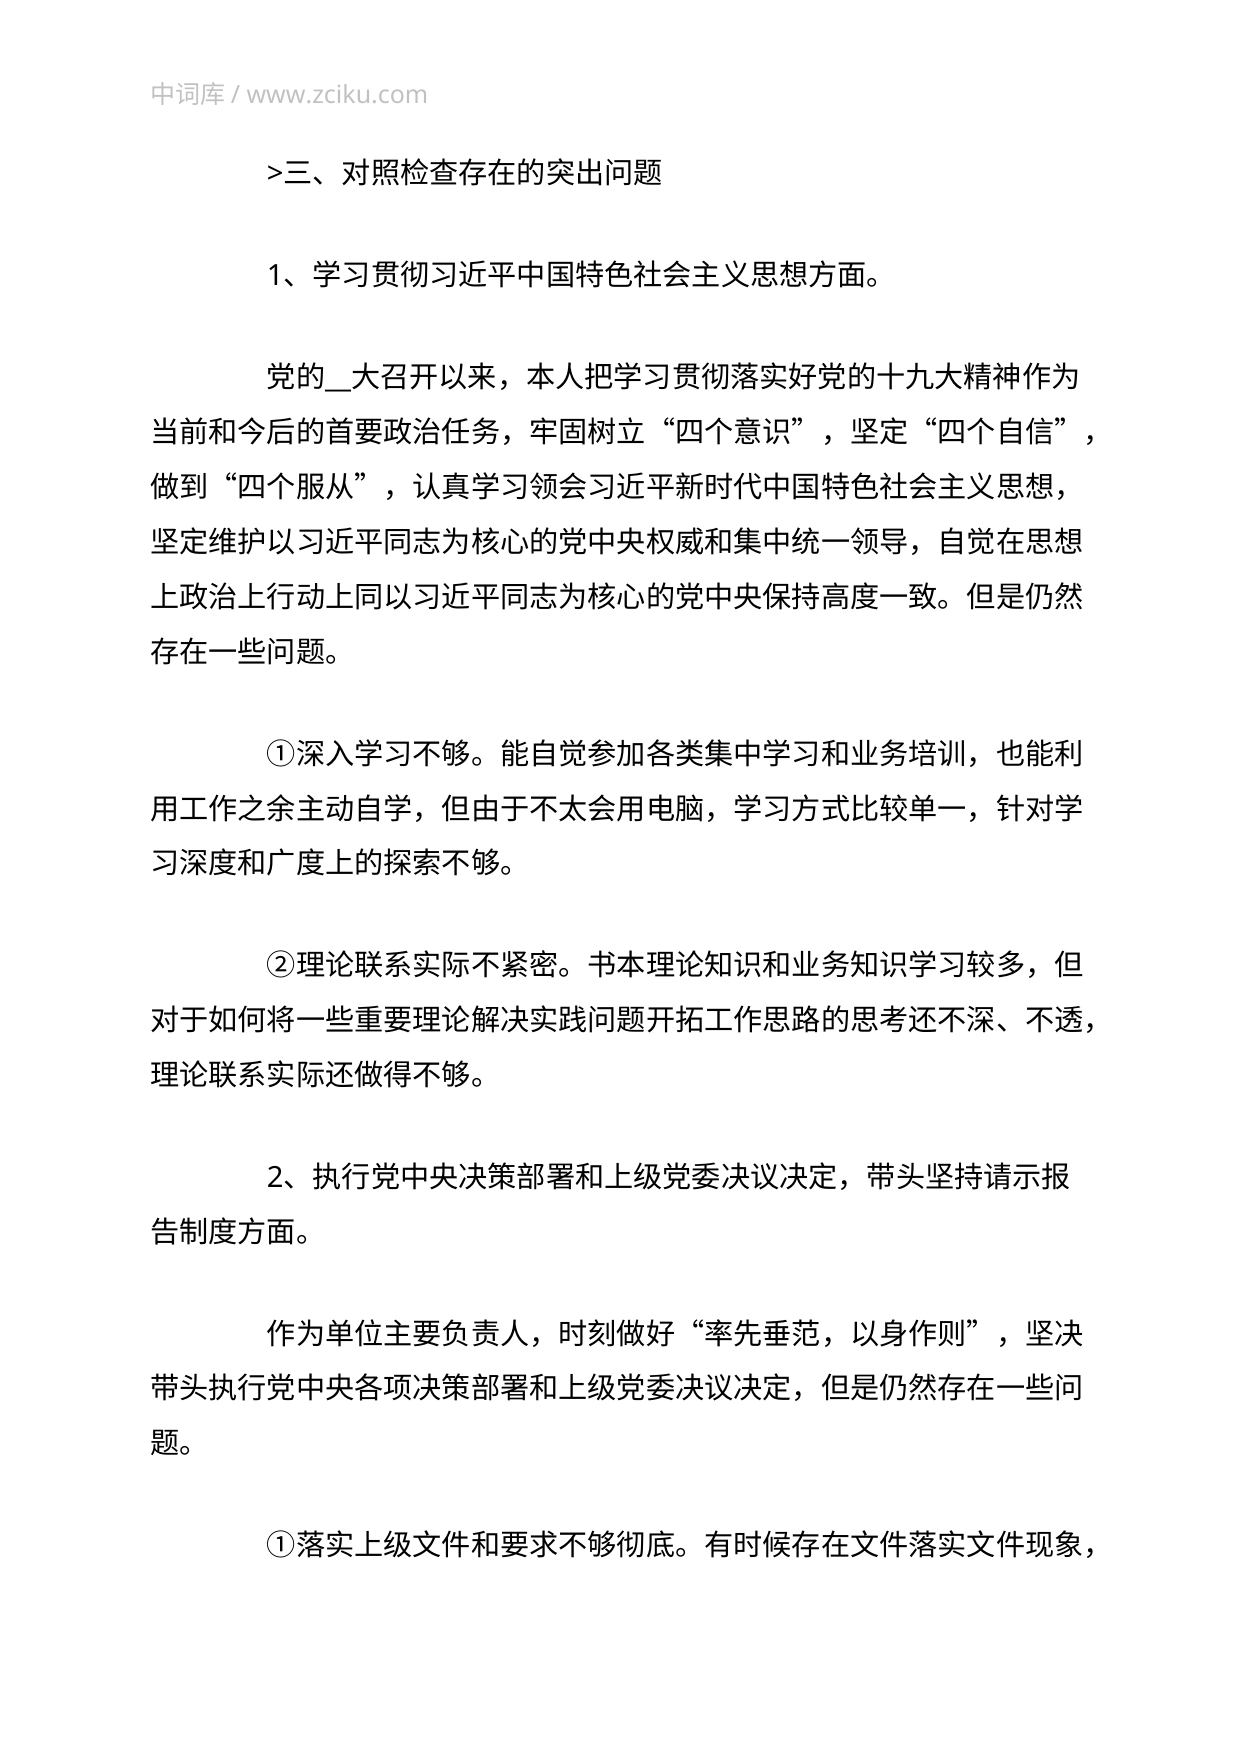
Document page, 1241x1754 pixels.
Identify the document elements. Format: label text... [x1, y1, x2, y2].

text 2、执行党中央决策部署和上级党委决议决定，带头坚持请示报告制度方面。 [150, 1153, 1090, 1251]
text 作为单位主要负责人，时刻做好“率先垂范，以身作则”，坚决带头执行党中央各项决策部署和上级党委决议决定，但是仍然存在一些问题。 [150, 1310, 1090, 1462]
text ①深入学习不够。能自觉参加各类集中学习和业务培训，也能利用工作之余主动自学，但由于不太会用电脑，学习方式比较单一，针对学习深度和广度上的探索不够。 [150, 730, 1090, 882]
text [150, 1522, 1090, 1564]
text >三、对照检查存在的突出问题 [150, 150, 1090, 192]
text 党的__大召开以来，本人把学习贯彻落实好党的十九大精神作为当前和今后的首要政治任务，牢固树立“四个意识”，坚定“四个自信”，做到“四个服从”，认真学习领会习近平新时代中国特色社会主义思想，坚定维护以习近平同志为核心的党中央权威和集中统一领导，自觉在思想上政治上行动上同以习近平同志为核心的党中央保持高度一致。但是仍然存在一些问题。 [150, 354, 1090, 671]
text 1、学习贯彻习近平中国特色社会主义思想方面。 [150, 252, 1090, 294]
text ②理论联系实际不紧密。书本理论知识和业务知识学习较多，但对于如何将一些重要理论解决实践问题开拓工作思路的思考还不深、不透，理论联系实际还做得不够。 [150, 942, 1090, 1094]
